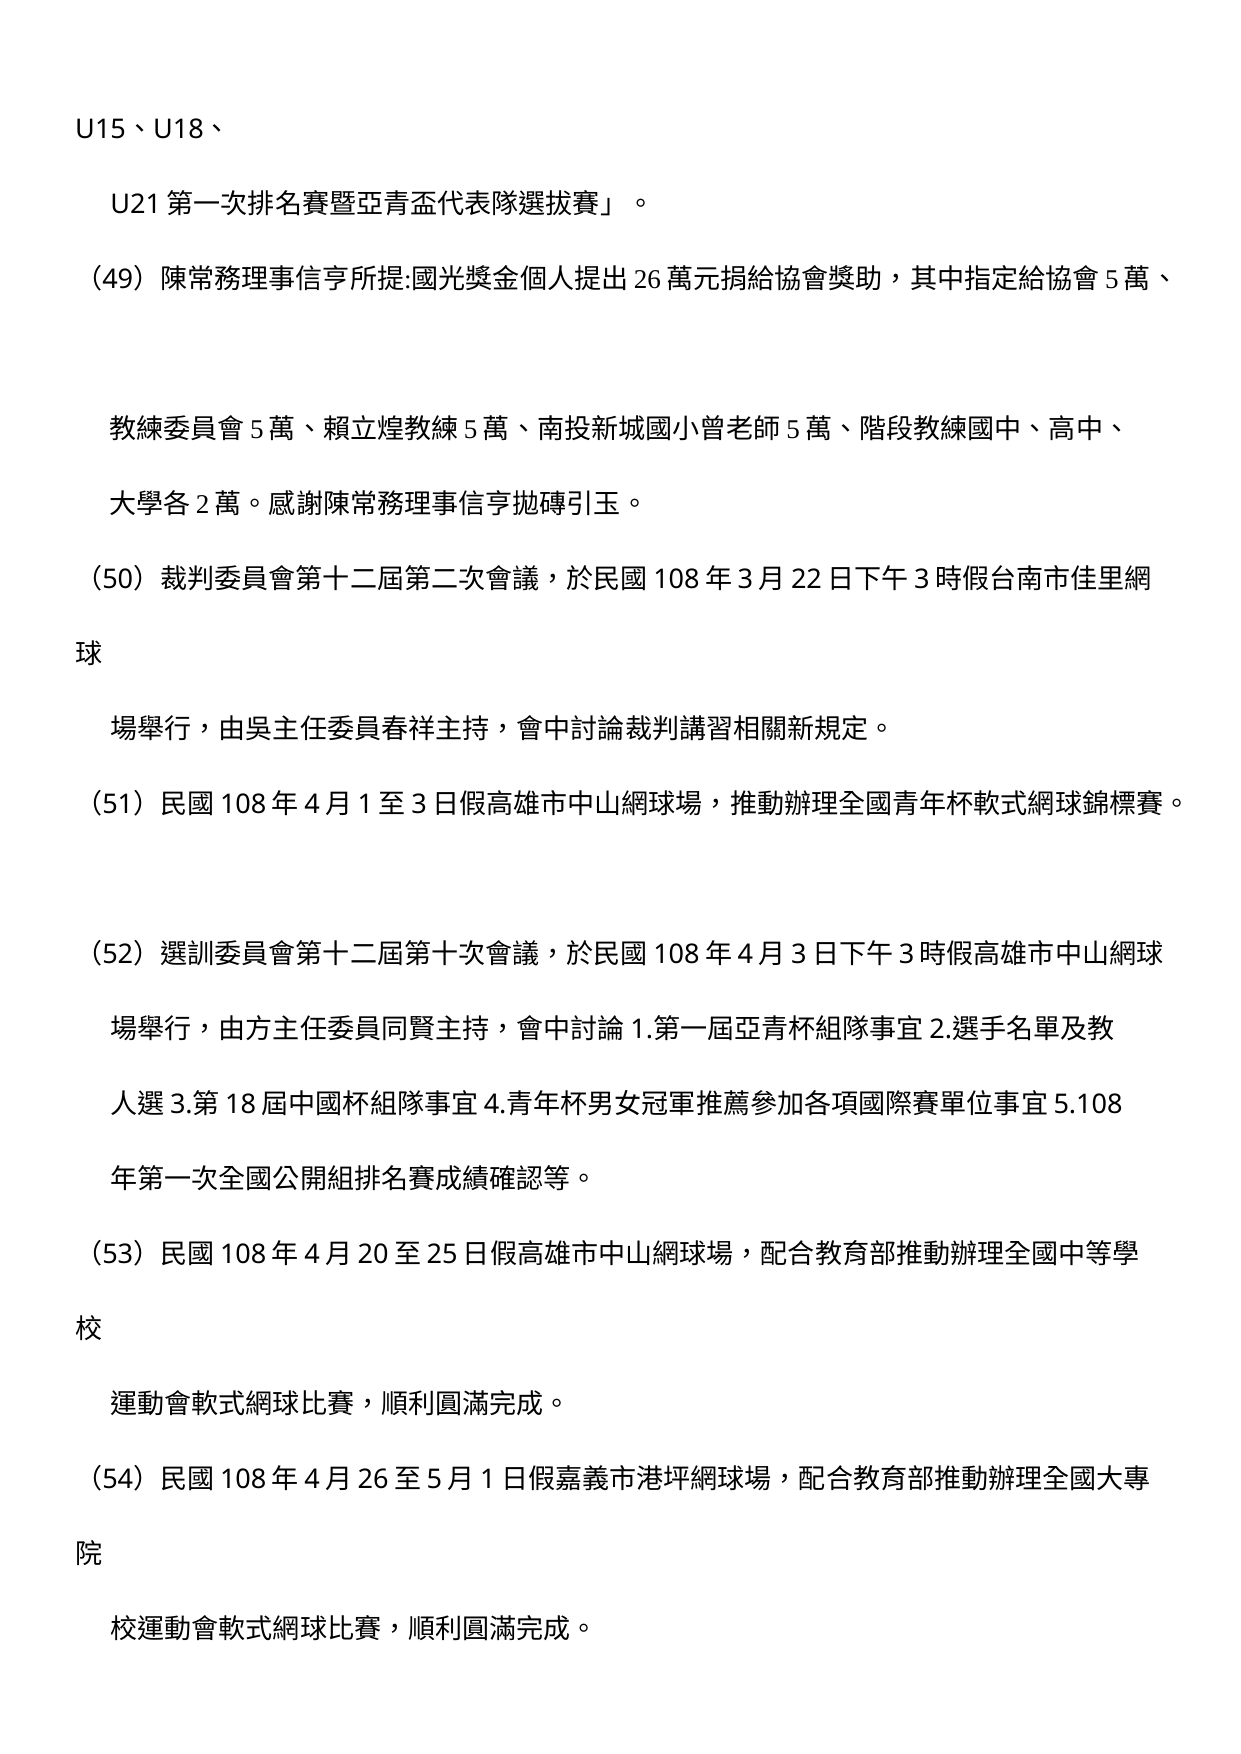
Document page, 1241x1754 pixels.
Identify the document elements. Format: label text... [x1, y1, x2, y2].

text （53）民國108年4月20至25日假高雄市中山網球場，配合教育部推動辦理全國中等學校 [75, 1214, 1165, 1364]
text 運動會軟式網球比賽，順利圓滿完成。 [75, 1364, 1165, 1439]
text 年第一次全國公開組排名賽成績確認等。 [75, 1139, 1165, 1214]
text 場舉行，由方主任委員同賢主持，會中討論1.第一屆亞青杯組隊事宜2.選手名單及教 [75, 989, 1165, 1064]
text （50）裁判委員會第十二屆第二次會議，於民國108年3月22日下午3時假台南市佳里網球 [75, 539, 1165, 689]
text 人選3.第18屆中國杯組隊事宜4.青年杯男女冠軍推薦參加各項國際賽單位事宜5.108 [75, 1064, 1165, 1139]
text （54）民國108年4月26至5月1日假嘉義市港坪網球場，配合教育部推動辦理全國大專院 [75, 1439, 1165, 1589]
text 大學各2萬。感謝陳常務理事信亨拋磚引玉。 [75, 464, 1165, 539]
text 場舉行，由吳主任委員春祥主持，會中討論裁判講習相關新規定。 [75, 689, 1165, 764]
text （52）選訓委員會第十二屆第十次會議，於民國108年4月3日下午3時假高雄市中山網球 [75, 914, 1165, 989]
text U21第一次排名賽暨亞青盃代表隊選拔賽」。 [75, 164, 1165, 239]
text 教練委員會5萬、賴立煌教練5萬、南投新城國小曾老師5萬、階段教練國中、高中、 [75, 389, 1165, 464]
text 校運動會軟式網球比賽，順利圓滿完成。 [75, 1589, 1165, 1664]
text （49）陳常務理事信亨所提:國光獎金個人提出26萬元捐給協會獎助，其中指定給協會5萬、 [75, 239, 1165, 389]
text （51）民國108年4月1至3日假高雄市中山網球場，推動辦理全國青年杯軟式網球錦標賽。 [75, 764, 1165, 914]
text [75, 89, 1165, 164]
